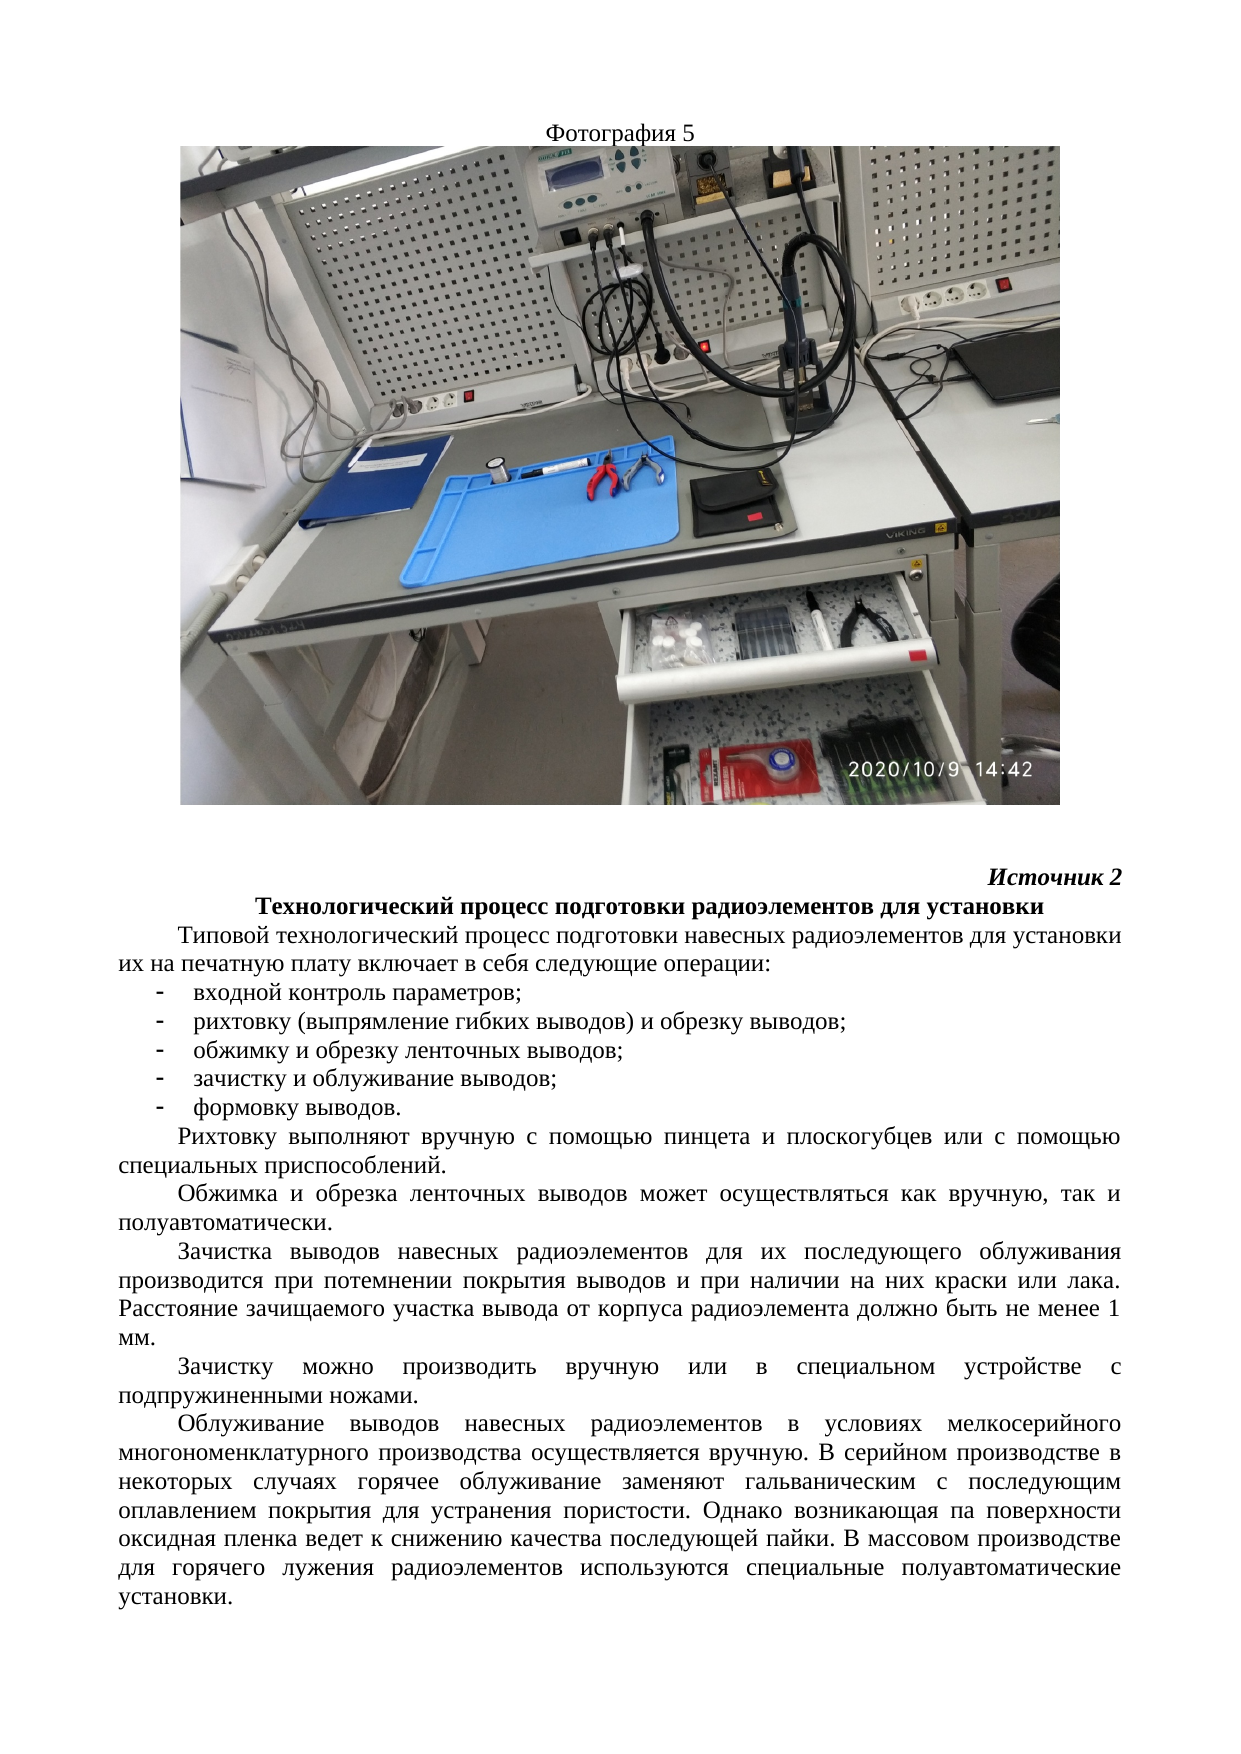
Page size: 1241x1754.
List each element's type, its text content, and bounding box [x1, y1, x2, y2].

text Зачистку можно производить вручную или в специальном устройстве с подпружиненными ножами. [118, 1351, 1122, 1408]
text Рихтовку выполняют вручную с помощью пинцета и плоскогубцев или с помощью специальных приспособлений. [118, 1121, 1122, 1178]
text Технологический процесс подготовки радиоэлементов для установки [118, 891, 1122, 920]
text Обжимка и обрезка ленточных выводов может осуществляться как вручную, так и полуавтоматически. [118, 1178, 1122, 1236]
list зачистку и облуживание выводов; [156, 1063, 1122, 1092]
list формовку выводов. [156, 1092, 1122, 1121]
list обжимку и обрезку ленточных выводов; [156, 1035, 1122, 1063]
list рихтовку (выпрямление гибких выводов) и обрезку выводов; [156, 1006, 1122, 1035]
text Типовой технологический процесс подготовки навесных радиоэлементов для установки их на печатную плату включает в себя следующие операции: [118, 920, 1122, 977]
list входной контроль параметров; [156, 977, 1122, 1006]
text Фотография 5 [118, 118, 1122, 147]
picture [180, 146, 1060, 805]
text Зачистка выводов навесных радиоэлементов для их последующего облуживания производится при потемнении покрытия выводов и при наличии на них краски или лака. Расстояние зачищаемого участка вывода от корпуса радиоэлемента должно быть не менее 1 мм. [118, 1236, 1122, 1351]
text Источник 2 [118, 862, 1122, 891]
text Облуживание выводов навесных радиоэлементов в условиях мелкосерийного многономенклатурного производства осуществляется вручную. В серийном производстве в некоторых случаях горячее облуживание заменяют гальваническим с последующим оплавлением покрытия для устранения пористости. Однако возникающая па поверхности оксидная пленка ведет к снижению качества последующей пайки. В массовом производстве для горячего лужения радиоэлементов используются специальные полуавтоматические установки. [118, 1408, 1122, 1610]
